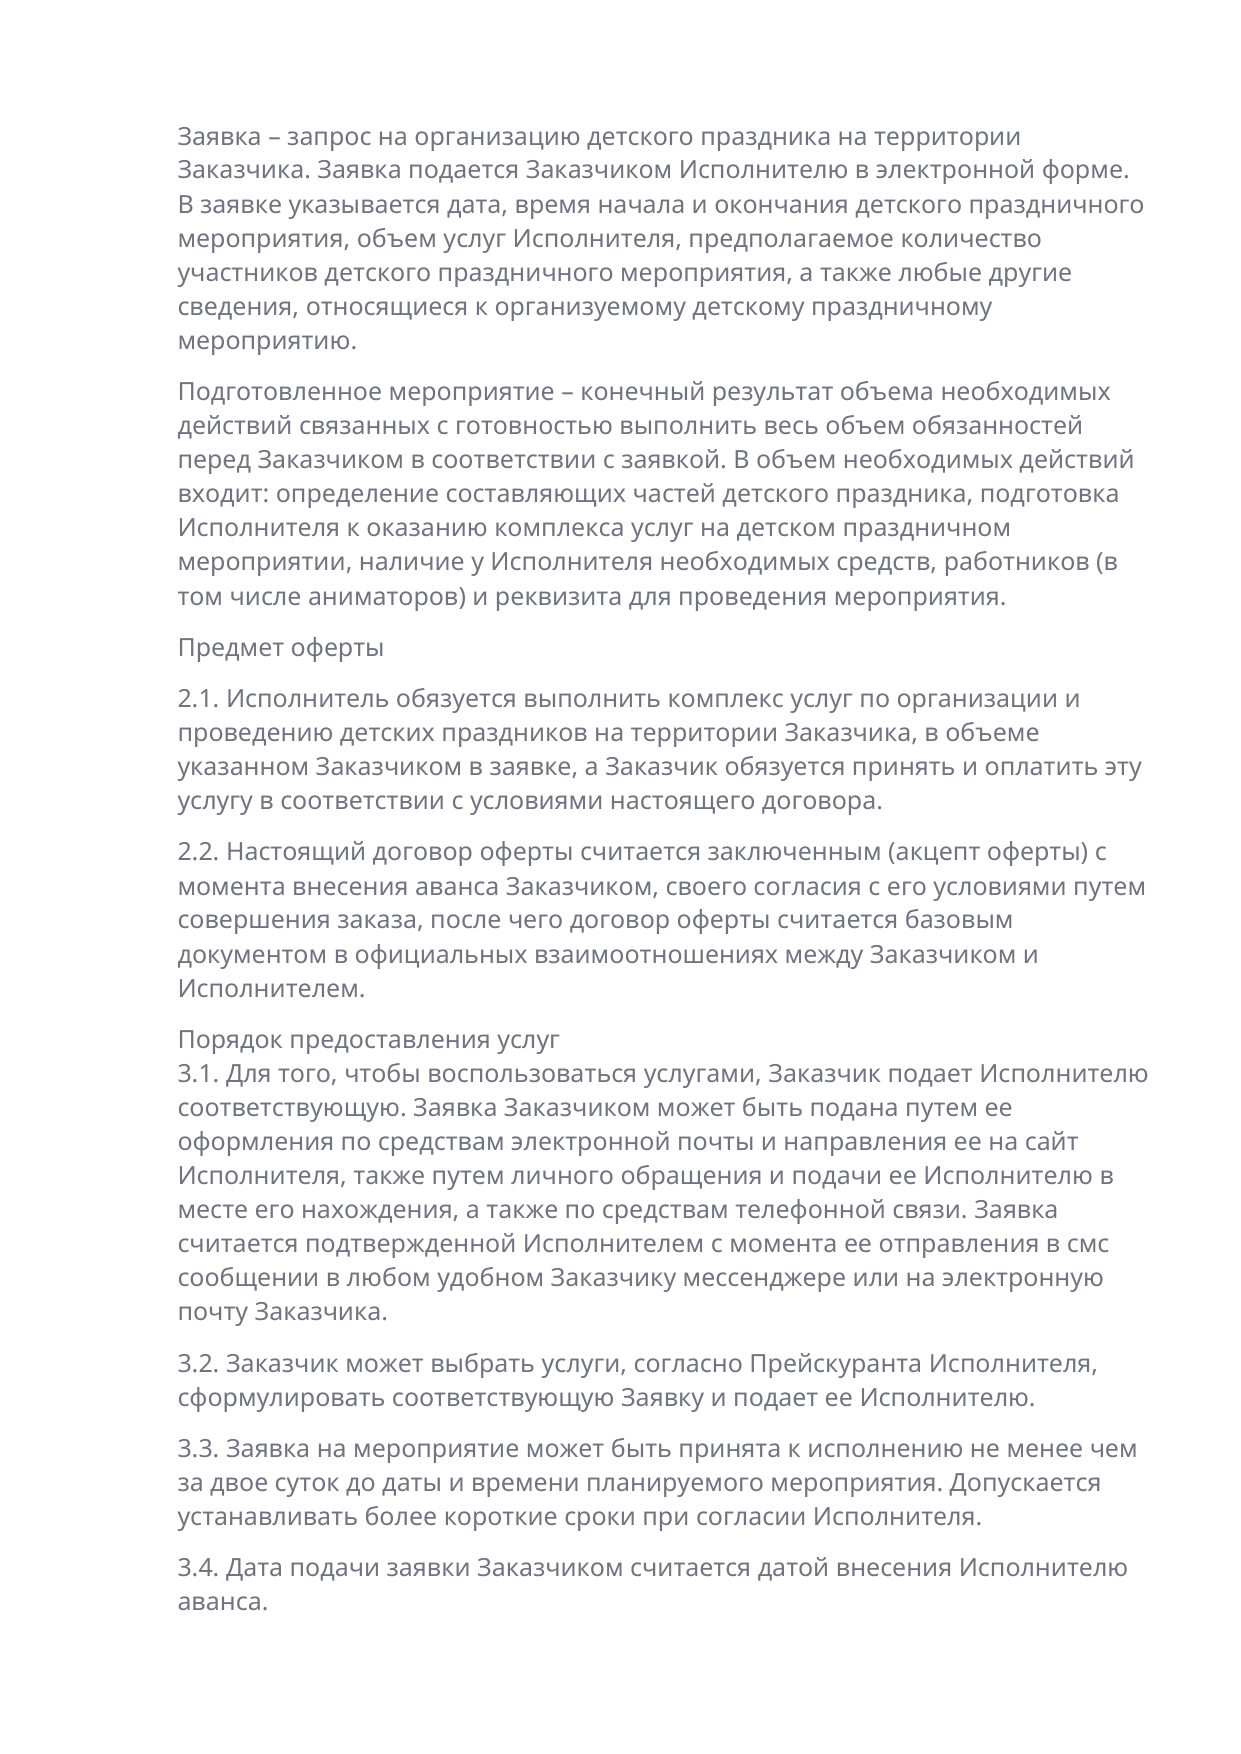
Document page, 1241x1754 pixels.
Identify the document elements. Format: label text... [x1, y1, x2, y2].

text 2.2. Настоящий договор оферты считается заключенным (акцепт оферты) с момента внесения аванса Заказчиком, своего согласия с его условиями путем совершения заказа, после чего договор оферты считается базовым документом в официальных взаимоотношениях между Заказчиком и Исполнителем. [177, 834, 1152, 1004]
text Порядок предоставления услуг 3.1. Для того, чтобы воспользоваться услугами, Заказчик подает Исполнителю соответствующую. Заявка Заказчиком может быть подана путем ее оформления по средствам электронной почты и направления ее на сайт Исполнителя, также путем личного обращения и подачи ее Исполнителю в месте его нахождения, а также по средствам телефонной связи. Заявка считается подтвержденной Исполнителем с момента ее отправления в смс сообщении в любом удобном Заказчику мессенджере или на электронную почту Заказчика. [177, 1022, 1152, 1328]
text 3.4. Дата подачи заявки Заказчиком считается датой внесения Исполнителю аванса. [177, 1550, 1152, 1618]
text Подготовленное мероприятие – конечный результат объема необходимых действий связанных с готовностью выполнить весь объем обязанностей перед Заказчиком в соответствии с заявкой. В объем необходимых действий входит: определение составляющих частей детского праздника, подготовка Исполнителя к оказанию комплекса услуг на детском праздничном мероприятии, наличие у Исполнителя необходимых средств, работников (в том числе аниматоров) и реквизита для проведения мероприятия. [177, 374, 1152, 612]
text Предмет оферты [177, 629, 1152, 663]
text 2.1. Исполнитель обязуется выполнить комплекс услуг по организации и проведению детских праздников на территории Заказчика, в объеме указанном Заказчиком в заявке, а Заказчик обязуется принять и оплатить эту услугу в соответствии с условиями настоящего договора. [177, 681, 1152, 817]
text Заявка – запрос на организацию детского праздника на территории Заказчика. Заявка подается Заказчиком Исполнителю в электронной форме. В заявке указывается дата, время начала и окончания детского праздничного мероприятия, объем услуг Исполнителя, предполагаемое количество участников детского праздничного мероприятия, а также любые другие сведения, относящиеся к организуемому детскому праздничному мероприятию. [177, 118, 1152, 357]
text 3.3. Заявка на мероприятие может быть принята к исполнению не менее чем за двое суток до даты и времени планируемого мероприятия. Допускается устанавливать более короткие сроки при согласии Исполнителя. [177, 1431, 1152, 1533]
text 3.2. Заказчик может выбрать услуги, согласно Прейскуранта Исполнителя, сформулировать соответствующую Заявку и подает ее Исполнителю. [177, 1345, 1152, 1413]
